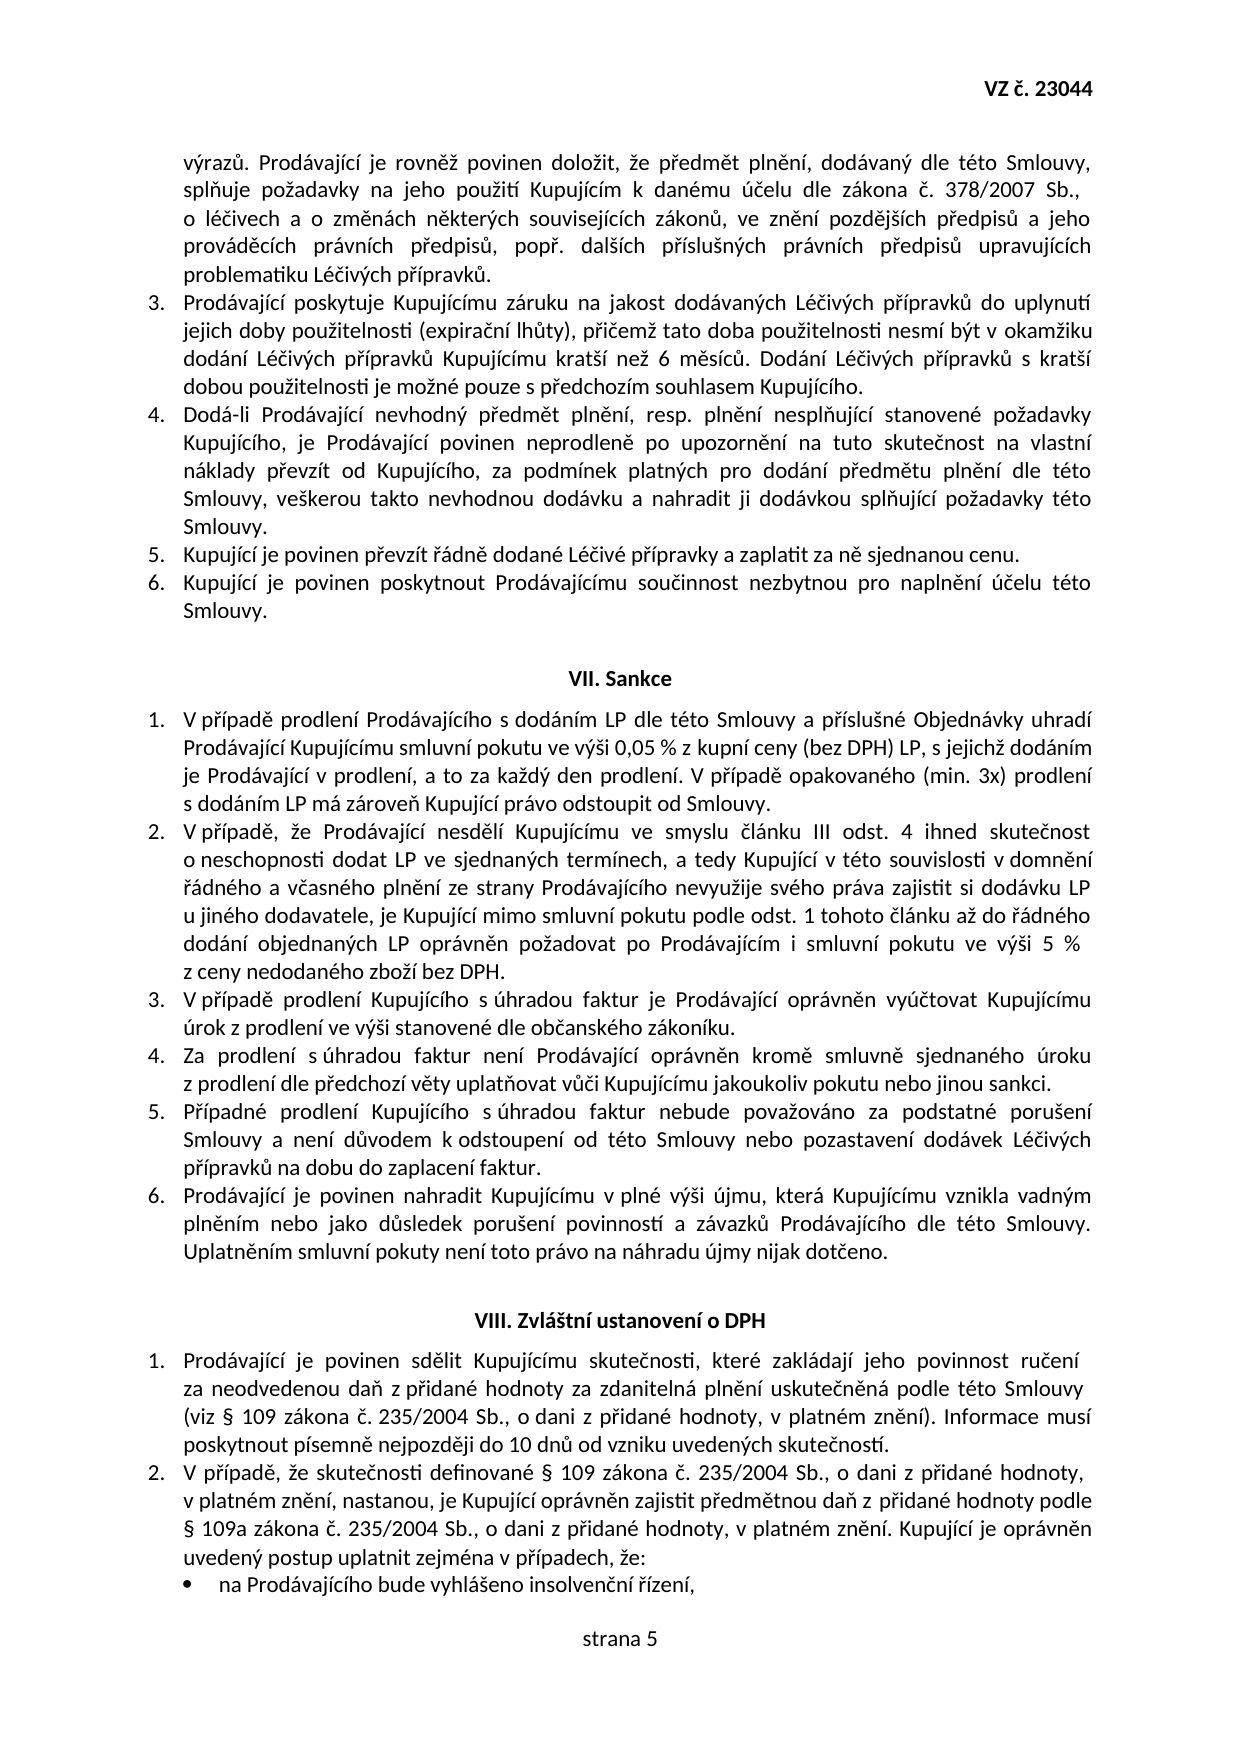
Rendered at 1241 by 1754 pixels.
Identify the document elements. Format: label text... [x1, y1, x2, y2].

list na Prodávajícího bude vyhlášeno insolvenční řízení, [183, 1571, 1093, 1599]
text 6. Prodávající je povinen nahradit Kupujícímu v plné výši újmu, která Kupujícímu vznikla vadným plněním nebo jako důsledek porušení povinností a závazků Prodávajícího dle této Smlouvy. Uplatněním smluvní pokuty není toto právo na náhradu újmy nijak dotčeno. [148, 1181, 1093, 1265]
text VII. Sankce [148, 664, 1093, 692]
list Dodá-li Prodávající nevhodný předmět plnění, resp. plnění nesplňující stanovené požadavky Kupujícího, je Prodávající povinen neprodleně po upozornění na tuto skutečnost na vlastní náklady převzít od Kupujícího, za podmínek platných pro dodání předmětu plnění dle této Smlouvy, veškerou takto nevhodnou dodávku a nahradit ji dodávkou splňující požadavky této Smlouvy. [148, 400, 1093, 540]
list V případě, že Prodávající nesdělí Kupujícímu ve smyslu článku III odst. 4 ihned skutečnost o neschopnosti dodat LP ve sjednaných termínech, a tedy Kupující v této souvislosti v domnění řádného a včasného plnění ze strany Prodávajícího nevyužije svého práva zajistit si dodávku LP u jiného dodavatele, je Kupující mimo smluvní pokutu podle odst. 1 tohoto článku až do řádného dodání objednaných LP oprávněn požadovat po Prodávajícím i smluvní pokutu ve výši 5 % z ceny nedodaného zboží bez DPH. [148, 817, 1093, 985]
text 3. V případě prodlení Kupujícího s úhradou faktur je Prodávající oprávněn vyúčtovat Kupujícímu úrok z prodlení ve výši stanovené dle občanského zákoníku. [148, 985, 1093, 1041]
text VIII. Zvláštní ustanovení o DPH [148, 1306, 1093, 1334]
text 1. Prodávající je povinen sdělit Kupujícímu skutečnosti, které zakládají jeho povinnost ručení za neodvedenou daň z přidané hodnoty za zdanitelná plnění uskutečněná podle této Smlouvy (viz § 109 zákona č. 235/2004 Sb., o dani z přidané hodnoty, v platném znění). Informace musí poskytnout písemně nejpozději do 10 dnů od vzniku uvedených skutečností. [148, 1346, 1093, 1458]
text 4. Za prodlení s úhradou faktur není Prodávající oprávněn kromě smluvně sjednaného úroku z prodlení dle předchozí věty uplatňovat vůči Kupujícímu jakoukoliv pokutu nebo jinou sankci. [148, 1041, 1093, 1097]
text 2. V případě, že skutečnosti definované § 109 zákona č. 235/2004 Sb., o dani z přidané hodnoty, v platném znění, nastanou, je Kupující oprávněn zajistit předmětnou daň z přidané hodnoty podle § 109a zákona č. 235/2004 Sb., o dani z přidané hodnoty, v platném znění. Kupující je oprávněn uvedený postup uplatnit zejména v případech, že: [148, 1458, 1093, 1571]
list V případě prodlení Prodávajícího s dodáním LP dle této Smlouvy a příslušné Objednávky uhradí Prodávající Kupujícímu smluvní pokutu ve výši 0,05 % z kupní ceny (bez DPH) LP, s jejichž dodáním je Prodávající v prodlení, a to za každý den prodlení. V případě opakovaného (min. 3x) prodlení s dodáním LP má zároveň Kupující právo odstoupit od Smlouvy. [148, 705, 1093, 817]
list Kupující je povinen převzít řádně dodané Léčivé přípravky a zaplatit za ně sjednanou cenu. [148, 540, 1093, 568]
text 5. Případné prodlení Kupujícího s úhradou faktur nebude považováno za podstatné porušení Smlouvy a není důvodem k odstoupení od této Smlouvy nebo pozastavení dodávek Léčivých přípravků na dobu do zaplacení faktur. [148, 1097, 1093, 1181]
list Kupující je povinen poskytnout Prodávajícímu součinnost nezbytnou pro naplnění účelu této Smlouvy. [148, 568, 1093, 624]
list Prodávající poskytuje Kupujícímu záruku na jakost dodávaných Léčivých přípravků do uplynutí jejich doby použitelnosti (expirační lhůty), přičemž tato doba použitelnosti nesmí být v okamžiku dodání Léčivých přípravků Kupujícímu kratší než 6 měsíců. Dodání Léčivých přípravků s kratší dobou použitelnosti je možné pouze s předchozím souhlasem Kupujícího. [148, 288, 1093, 400]
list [148, 148, 1093, 288]
